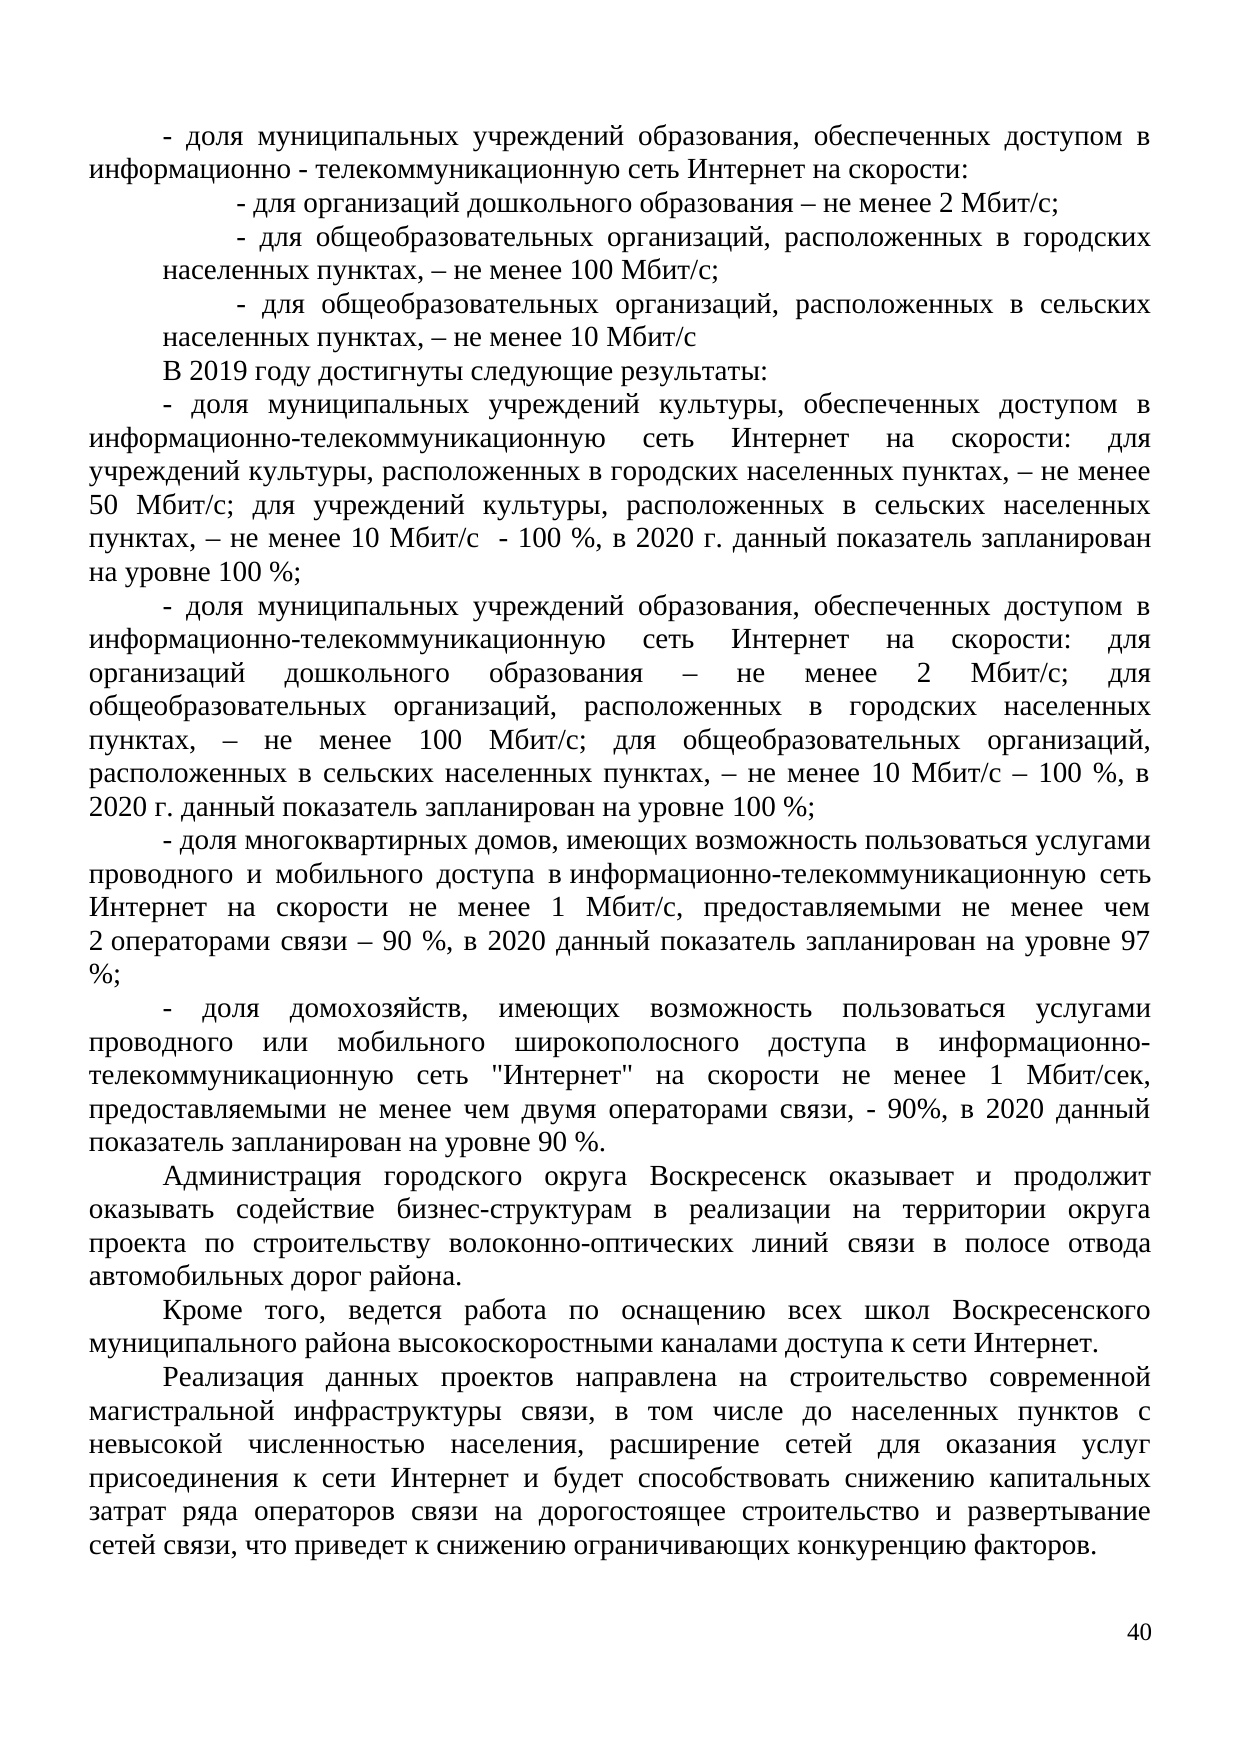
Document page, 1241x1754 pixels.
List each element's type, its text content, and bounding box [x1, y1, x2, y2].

text Кроме того, ведется работа по оснащению всех школ Воскресенского муниципального района высокоскоростными каналами доступа к сети Интернет. [89, 1292, 1152, 1359]
text - доля муниципальных учреждений образования, обеспеченных доступом в информационно-телекоммуникационную сеть Интернет на скорости: для организаций дошкольного образования – не менее 2 Мбит/с; для общеобразовательных организаций, расположенных в городских населенных пунктах, – не менее 100 Мбит/с; для общеобразовательных организаций, расположенных в сельских населенных пунктах, – не менее 10 Мбит/с – 100 %, в 2020 г. данный показатель запланирован на уровне 100 %; [89, 588, 1152, 822]
text В 2019 году достигнуты следующие результаты: [89, 353, 1152, 386]
text - доля муниципальных учреждений культуры, обеспеченных доступом в информационно-телекоммуникационную сеть Интернет на скорости: для учреждений культуры, расположенных в городских населенных пунктах, – не менее 50 Мбит/с; для учреждений культуры, расположенных в сельских населенных пунктах, – не менее 10 Мбит/с - 100 %, в 2020 г. данный показатель запланирован на уровне 100 %; [89, 386, 1152, 588]
text Реализация данных проектов направлена на строительство современной магистральной инфраструктуры связи, в том числе до населенных пунктов с невысокой численностью населения, расширение сетей для оказания услуг присоединения к сети Интернет и будет способствовать снижению капитальных затрат ряда операторов связи на дорогостоящее строительство и развертывание сетей связи, что приведет к снижению ограничивающих конкуренцию факторов. [89, 1359, 1152, 1560]
text - доля многоквартирных домов, имеющих возможность пользоваться услугами проводного и мобильного доступа в информационно-телекоммуникационную сеть Интернет на скорости не менее 1 Мбит/с, предоставляемыми не менее чем 2 операторами связи – 90 %, в 2020 данный показатель запланирован на уровне 97 %; [89, 822, 1152, 990]
text Администрация городского округа Воскресенск оказывает и продолжит оказывать содействие бизнес-структурам в реализации на территории округа проекта по строительству волоконно-оптических линий связи в полосе отвода автомобильных дорог района. [89, 1158, 1152, 1292]
text - доля домохозяйств, имеющих возможность пользоваться услугами проводного или мобильного широкополосного доступа в информационно-телекоммуникационную сеть "Интернет" на скорости не менее 1 Мбит/сек, предоставляемыми не менее чем двумя операторами связи, - 90%, в 2020 данный показатель запланирован на уровне 90 %. [89, 990, 1152, 1158]
text - для организаций дошкольного образования – не менее 2 Мбит/с; [162, 185, 1152, 219]
text - доля муниципальных учреждений образования, обеспеченных доступом в информационно - телекоммуникационную сеть Интернет на скорости: [89, 118, 1152, 185]
text - для общеобразовательных организаций, расположенных в городских населенных пунктах, – не менее 100 Мбит/с; [162, 219, 1152, 286]
text - для общеобразовательных организаций, расположенных в сельских населенных пунктах, – не менее 10 Мбит/с [162, 286, 1152, 353]
